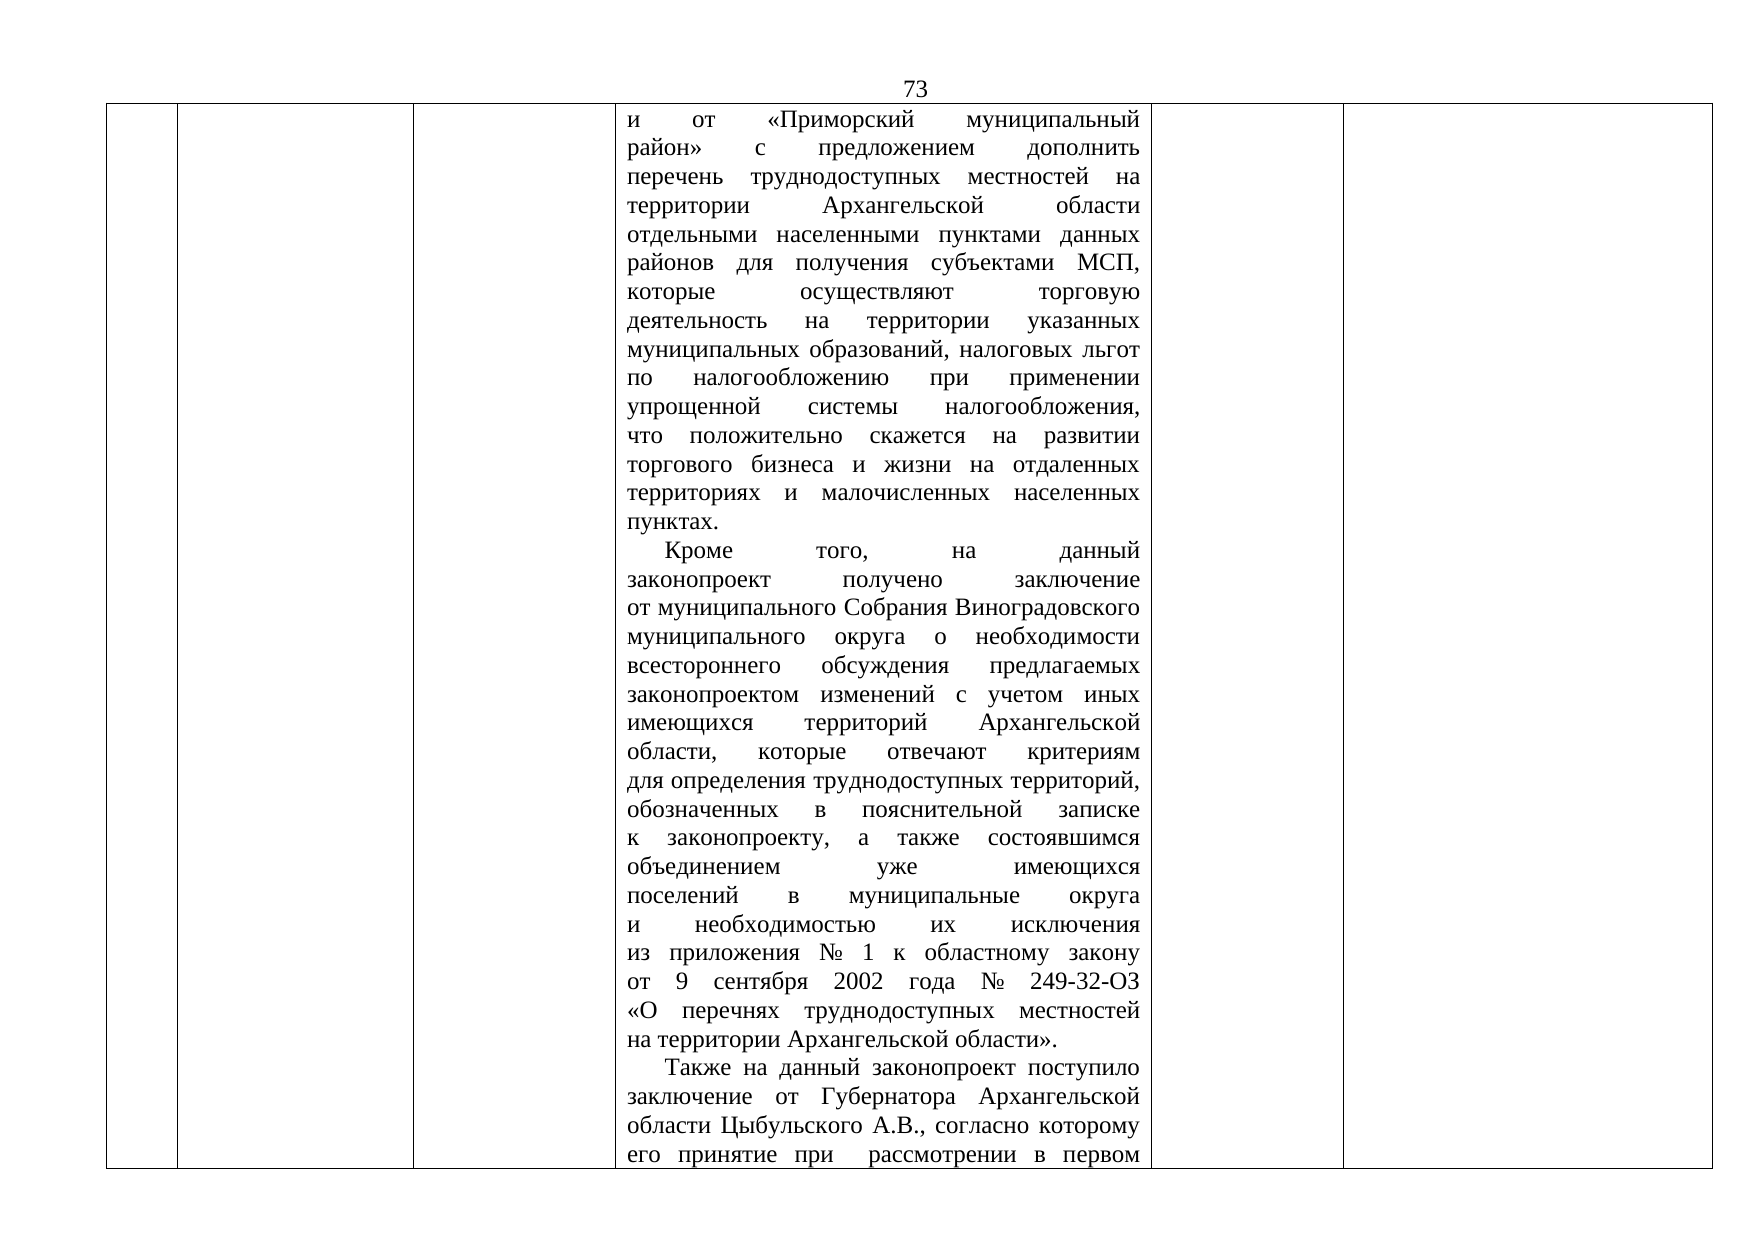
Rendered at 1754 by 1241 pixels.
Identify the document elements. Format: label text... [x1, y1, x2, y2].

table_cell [414, 104, 615, 1167]
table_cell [178, 104, 413, 1167]
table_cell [1152, 104, 1343, 1167]
table_cell 9 [107, 104, 177, 1167]
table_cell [616, 104, 1151, 1167]
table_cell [1344, 104, 1712, 1167]
